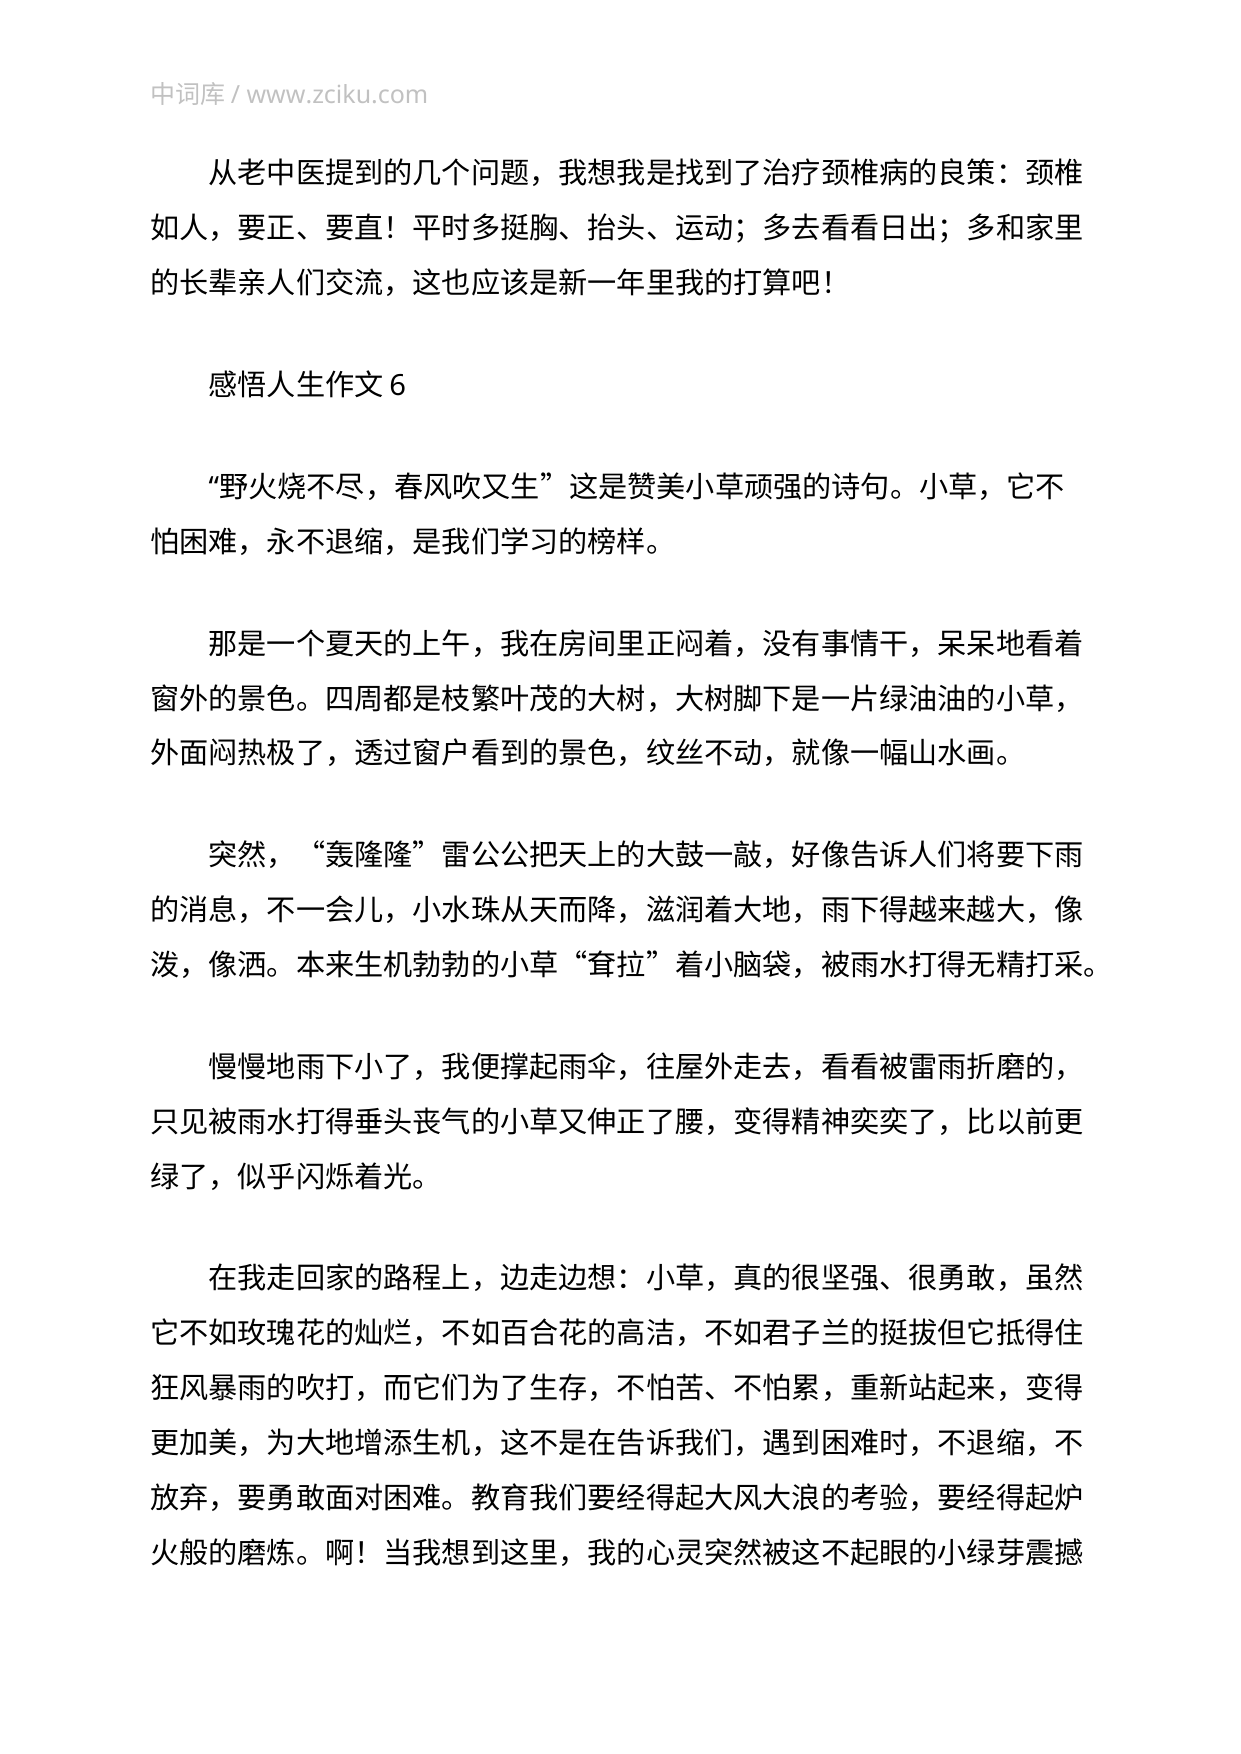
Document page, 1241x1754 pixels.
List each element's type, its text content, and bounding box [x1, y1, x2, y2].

text 那是一个夏天的上午，我在房间里正闷着，没有事情干，呆呆地看着窗外的景色。四周都是枝繁叶茂的大树，大树脚下是一片绿油油的小草，外面闷热极了，透过窗户看到的景色，纹丝不动，就像一幅山水画。 [150, 620, 1090, 772]
text 突然，“轰隆隆”雷公公把天上的大鼓一敲，好像告诉人们将要下雨的消息，不一会儿，小水珠从天而降，滋润着大地，雨下得越来越大，像泼，像洒。本来生机勃勃的小草“耷拉”着小脑袋，被雨水打得无精打采。 [150, 832, 1090, 984]
text “野火烧不尽，春风吹又生”这是赞美小草顽强的诗句。小草，它不怕困难，永不退缩，是我们学习的榜样。 [150, 463, 1090, 561]
text 感悟人生作文6 [150, 362, 1090, 404]
text 慢慢地雨下小了，我便撑起雨伞，往屋外走去，看看被雷雨折磨的，只见被雨水打得垂头丧气的小草又伸正了腰，变得精神奕奕了，比以前更绿了，似乎闪烁着光。 [150, 1043, 1090, 1196]
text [150, 1255, 1090, 1572]
text 从老中医提到的几个问题，我想我是找到了治疗颈椎病的良策：颈椎如人，要正、要直！平时多挺胸、抬头、运动；多去看看日出；多和家里的长辈亲人们交流，这也应该是新一年里我的打算吧！ [150, 150, 1090, 302]
